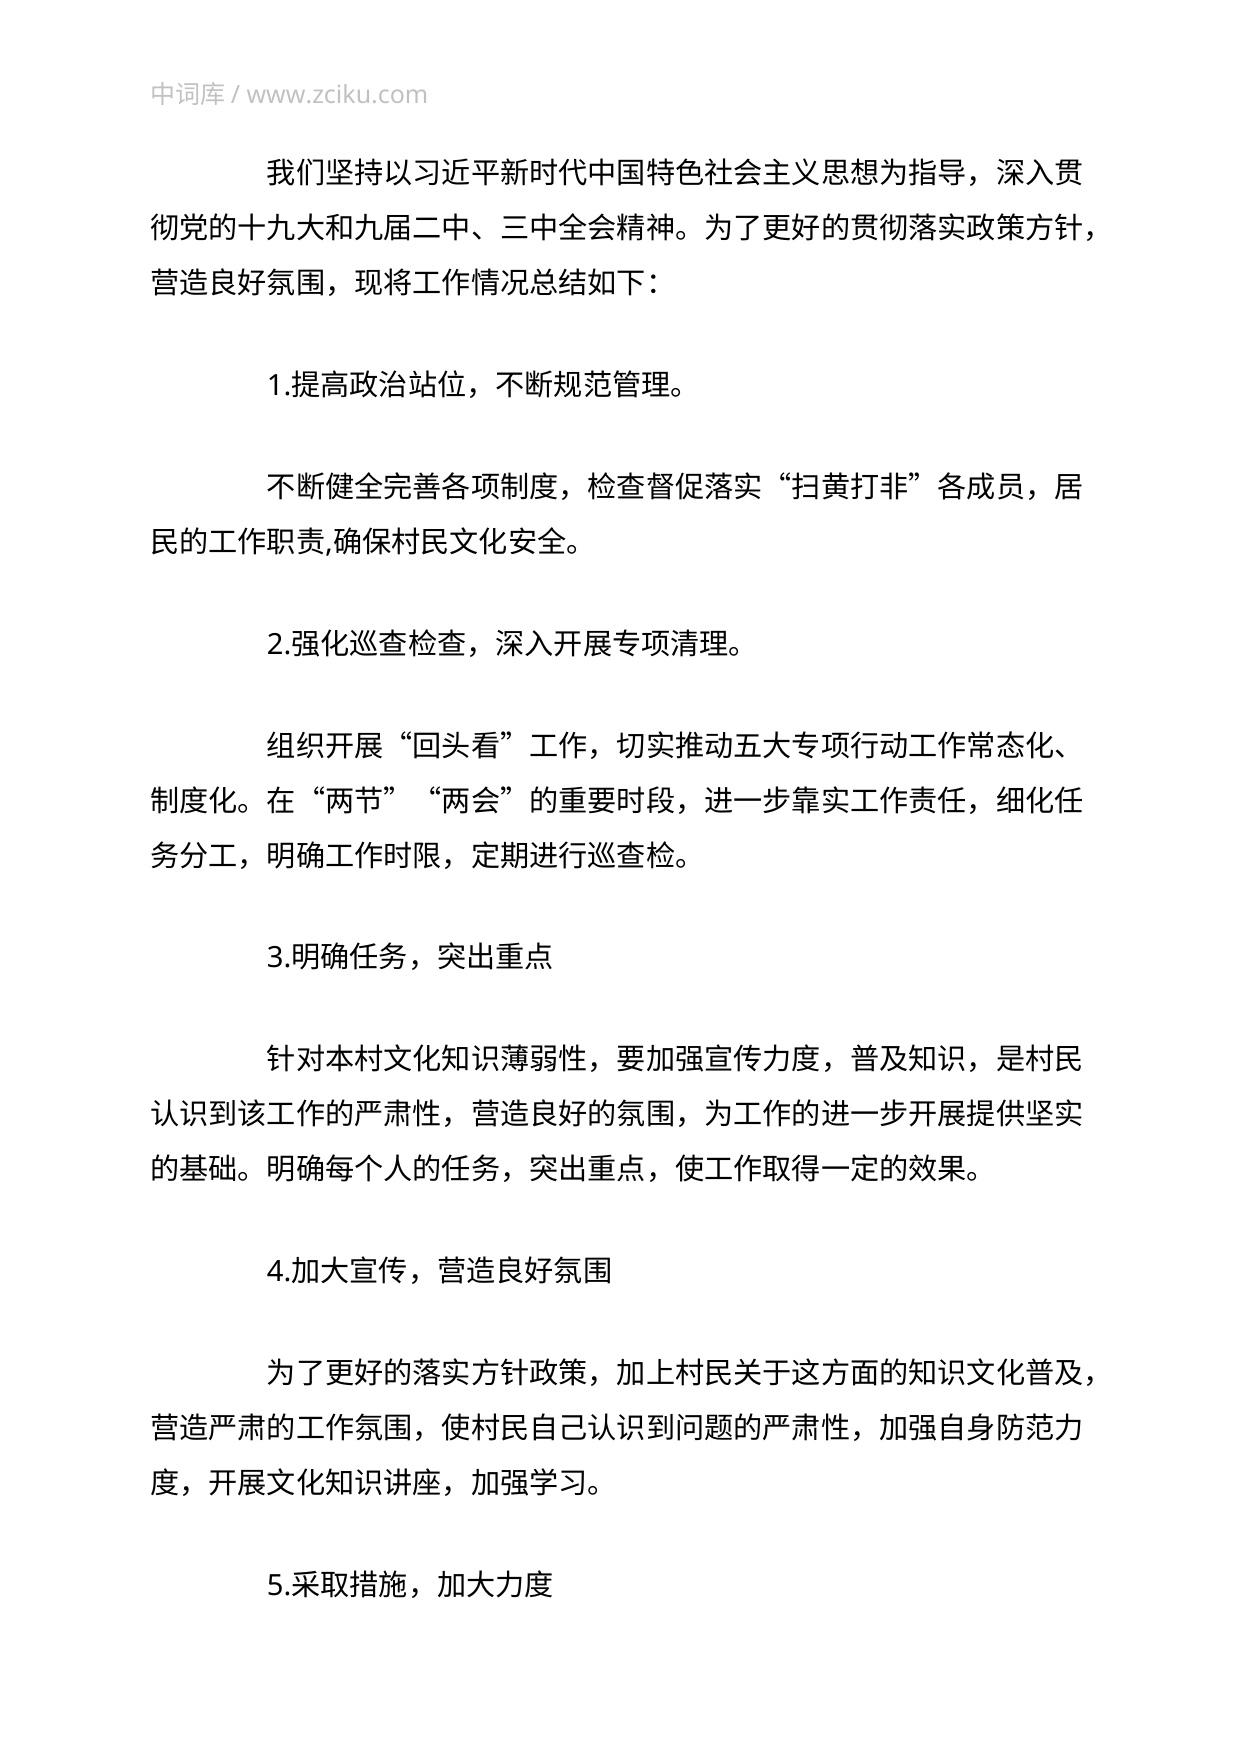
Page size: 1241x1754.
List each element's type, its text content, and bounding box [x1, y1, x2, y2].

text 组织开展“回头看”工作，切实推动五大专项行动工作常态化、制度化。在“两节”“两会”的重要时段，进一步靠实工作责任，细化任务分工，明确工作时限，定期进行巡查检。 [150, 722, 1090, 874]
text 1.提高政治站位，不断规范管理。 [150, 362, 1090, 404]
text 5.采取措施，加大力度 [150, 1561, 1090, 1603]
text 3.明确任务，突出重点 [150, 934, 1090, 976]
text 我们坚持以习近平新时代中国特色社会主义思想为指导，深入贯彻党的十九大和九届二中、三中全会精神。为了更好的贯彻落实政策方针，营造良好氛围，现将工作情况总结如下： [150, 150, 1090, 302]
text 4.加大宣传，营造良好氛围 [150, 1247, 1090, 1290]
text 不断健全完善各项制度，检查督促落实“扫黄打非”各成员，居民的工作职责,确保村民文化安全。 [150, 463, 1090, 561]
text 为了更好的落实方针政策，加上村民关于这方面的知识文化普及，营造严肃的工作氛围，使村民自己认识到问题的严肃性，加强自身防范力度，开展文化知识讲座，加强学习。 [150, 1349, 1090, 1502]
text 2.强化巡查检查，深入开展专项清理。 [150, 620, 1090, 663]
text 针对本村文化知识薄弱性，要加强宣传力度，普及知识，是村民认识到该工作的严肃性，营造良好的氛围，为工作的进一步开展提供坚实的基础。明确每个人的任务，突出重点，使工作取得一定的效果。 [150, 1036, 1090, 1188]
